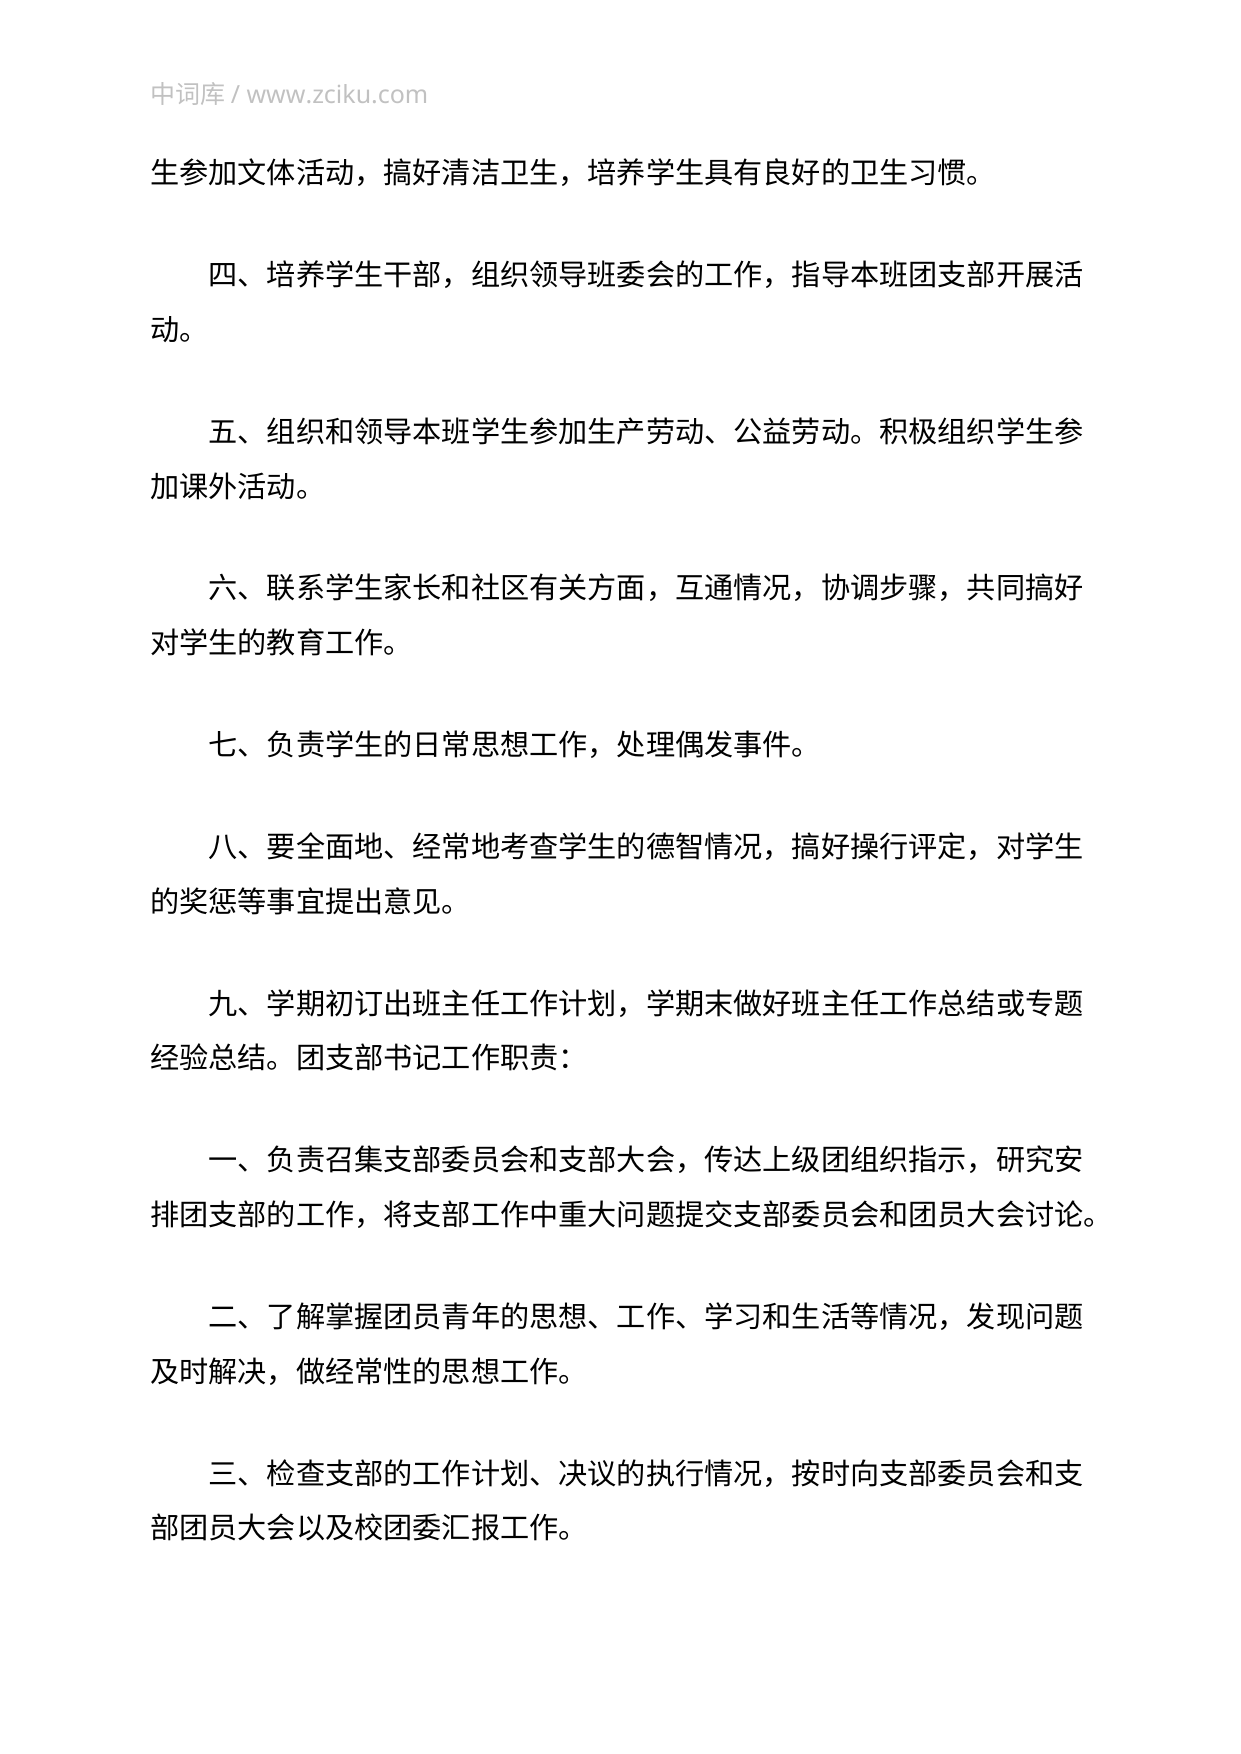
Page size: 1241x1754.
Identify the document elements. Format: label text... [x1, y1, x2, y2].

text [150, 150, 1090, 192]
text 六、联系学生家长和社区有关方面，互通情况，协调步骤，共同搞好对学生的教育工作。 [150, 565, 1090, 662]
text 八、要全面地、经常地考查学生的德智情况，搞好操行评定，对学生的奖惩等事宜提出意见。 [150, 823, 1090, 921]
text 五、组织和领导本班学生参加生产劳动、公益劳动。积极组织学生参加课外活动。 [150, 408, 1090, 506]
text 一、负责召集支部委员会和支部大会，传达上级团组织指示，研究安排团支部的工作，将支部工作中重大问题提交支部委员会和团员大会讨论。 [150, 1137, 1090, 1234]
text 七、负责学生的日常思想工作，处理偶发事件。 [150, 722, 1090, 764]
text 二、了解掌握团员青年的思想、工作、学习和生活等情况，发现问题及时解决，做经常性的思想工作。 [150, 1293, 1090, 1391]
text 九、学期初订出班主任工作计划，学期末做好班主任工作总结或专题经验总结。团支部书记工作职责： [150, 980, 1090, 1077]
text 三、检查支部的工作计划、决议的执行情况，按时向支部委员会和支部团员大会以及校团委汇报工作。 [150, 1450, 1090, 1547]
text 四、培养学生干部，组织领导班委会的工作，指导本班团支部开展活动。 [150, 252, 1090, 349]
